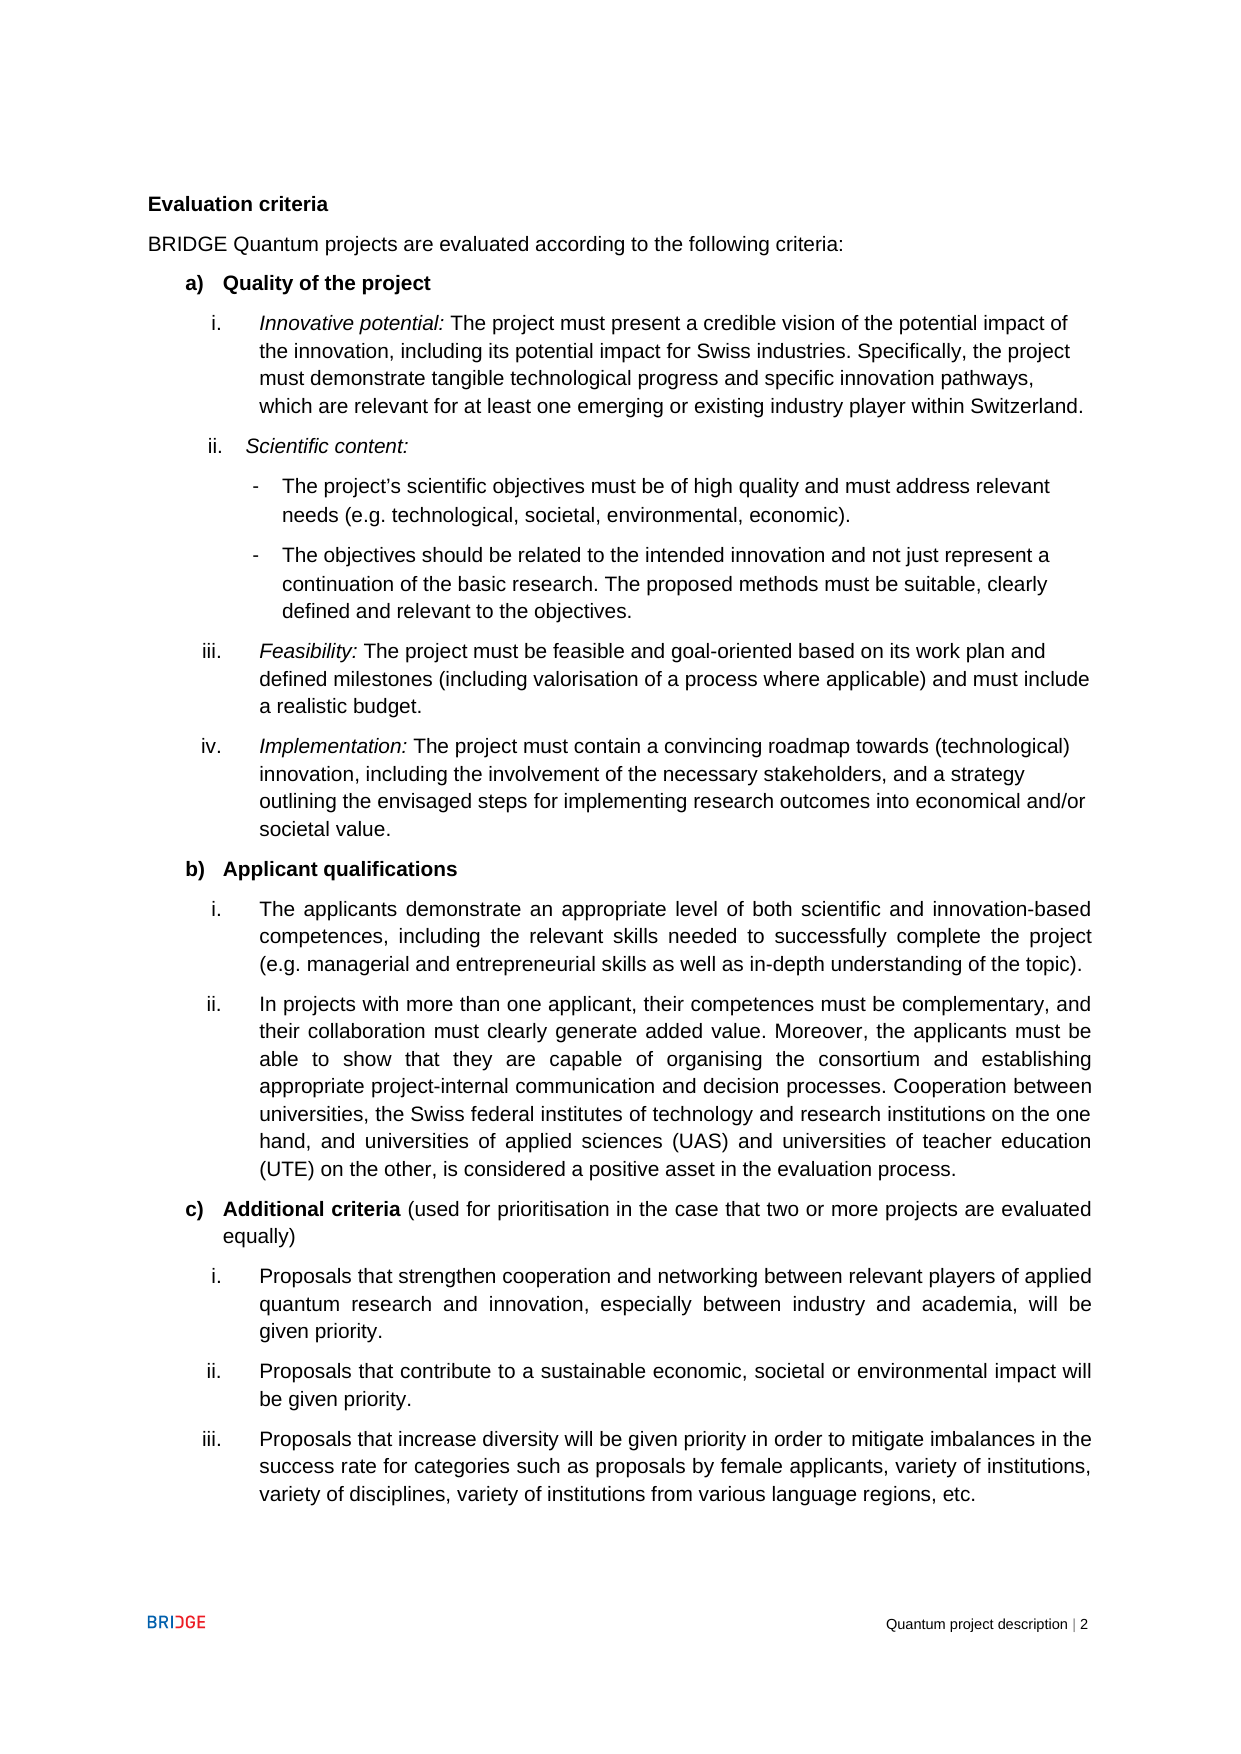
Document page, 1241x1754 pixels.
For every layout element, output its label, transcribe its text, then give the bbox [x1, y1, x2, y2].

list Proposals that increase diversity will be given priority in order to mitigate imbalances in the success rate for categories such as proposals by female applicants, variety of institutions, variety of disciplines, variety of institutions from various language regions, etc. [222, 1427, 1093, 1506]
text Evaluation criteria [148, 192, 1093, 216]
list In projects with more than one applicant, their competences must be complementary, and their collaboration must clearly generate added value. Moreover, the applicants must be able to show that they are capable of organising the consortium and establishing appropriate project-internal communication and decision processes. Cooperation between universities, the Swiss federal institutes of technology and research institutions on the one hand, and universities of applied sciences (UAS) and universities of teacher education (UTE) on the other, is considered a positive asset in the evaluation process. [222, 992, 1093, 1181]
picture [147, 1615, 206, 1629]
text BRIDGE Quantum projects are evaluated according to the following criteria: [148, 232, 1093, 256]
list The objectives should be related to the intended innovation and not just represent a continuation of the basic research. The proposed methods must be suitable, clearly defined and relevant to the objectives. [252, 543, 1093, 623]
list Scientific content: [223, 434, 1093, 458]
list Proposals that contribute to a sustainable economic, societal or environmental impact will be given priority. [222, 1359, 1093, 1411]
list Innovative potential: The project must present a credible vision of the potential impact of the innovation, including its potential impact for Swiss industries. Specifically, the project must demonstrate tangible technological progress and specific innovation pathways, which are relevant for at least one emerging or existing industry player within Switzerland. [222, 311, 1093, 418]
list The project’s scientific objectives must be of high quality and must address relevant needs (e.g. technological, societal, environmental, economic). [252, 474, 1093, 527]
list Feasibility: The project must be feasible and goal-oriented based on its work plan and defined milestones (including valorisation of a process where applicable) and must include a realistic budget. [222, 639, 1093, 718]
list Proposals that strengthen cooperation and networking between relevant players of applied quantum research and innovation, especially between industry and academia, will be given priority. [222, 1264, 1093, 1343]
list Additional criteria (used for prioritisation in the case that two or more projects are evaluated equally) [185, 1197, 1093, 1248]
list The applicants demonstrate an appropriate level of both scientific and innovation-based competences, including the relevant skills needed to successfully complete the project (e.g. managerial and entrepreneurial skills as well as in-depth understanding of the topic). [222, 897, 1093, 976]
list Quality of the project [185, 271, 1093, 295]
list Implementation: The project must contain a convincing roadmap towards (technological) innovation, including the involvement of the necessary stakeholders, and a strategy outlining the envisaged steps for implementing research outcomes into economical and/or societal value. [222, 734, 1093, 841]
list Applicant qualifications [185, 857, 1093, 881]
